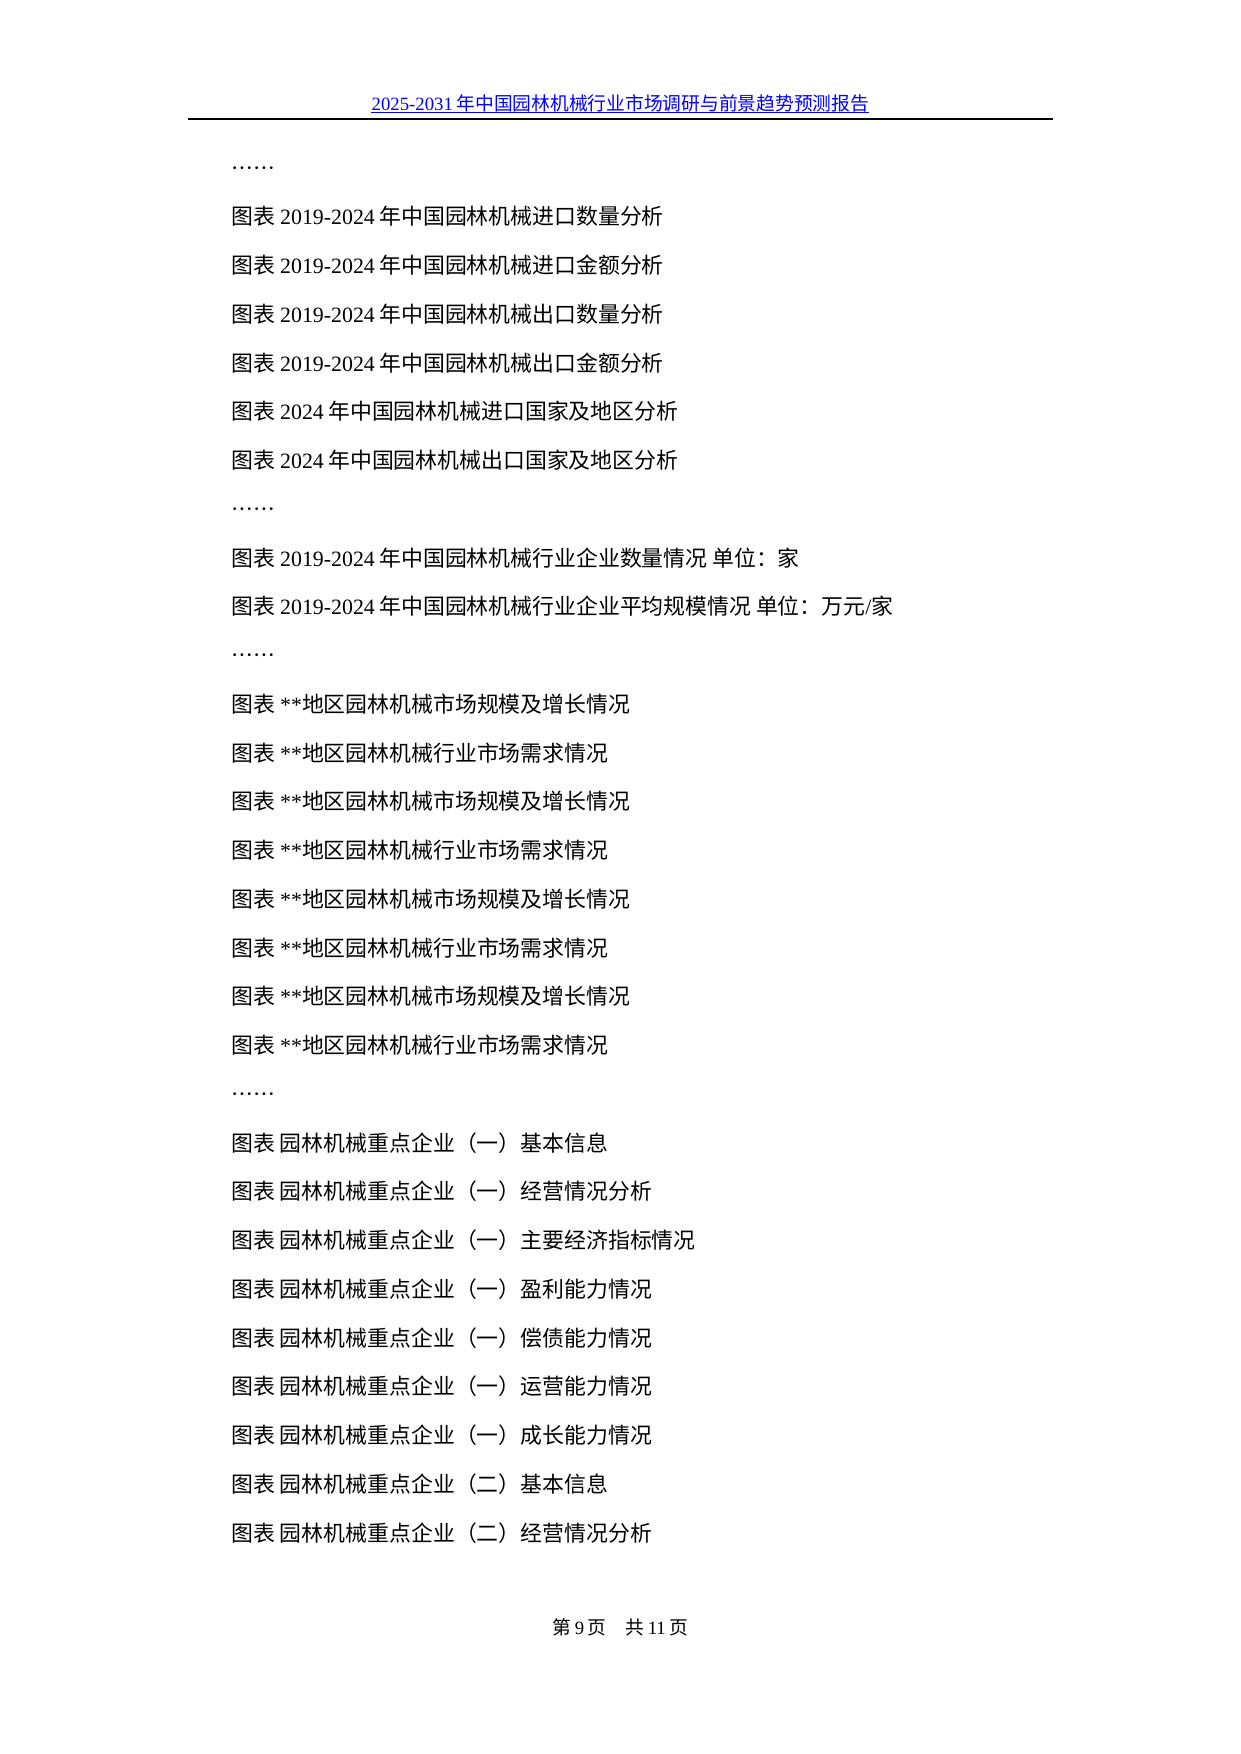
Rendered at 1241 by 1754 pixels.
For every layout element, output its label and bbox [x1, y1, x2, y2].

text [187, 150, 1053, 1548]
